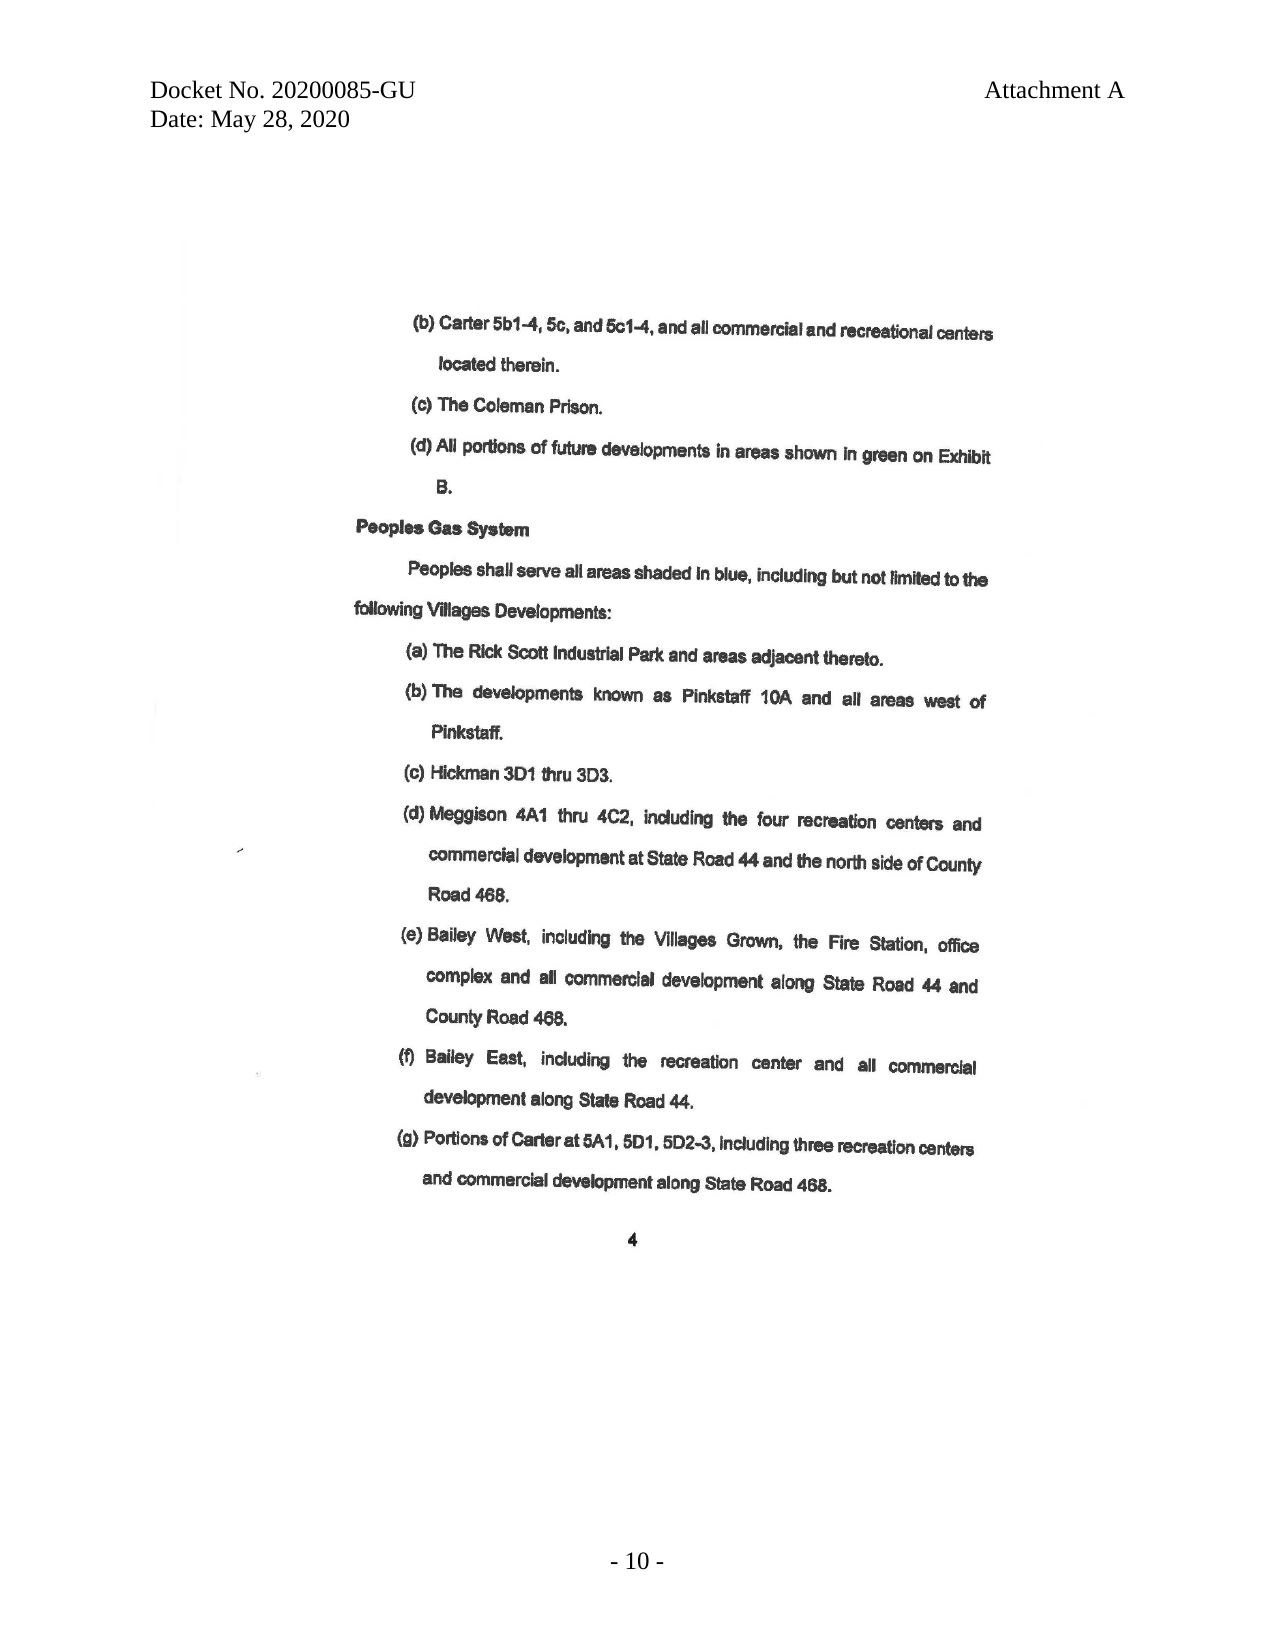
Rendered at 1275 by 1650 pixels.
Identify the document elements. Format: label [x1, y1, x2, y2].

picture [150, 165, 1125, 1427]
